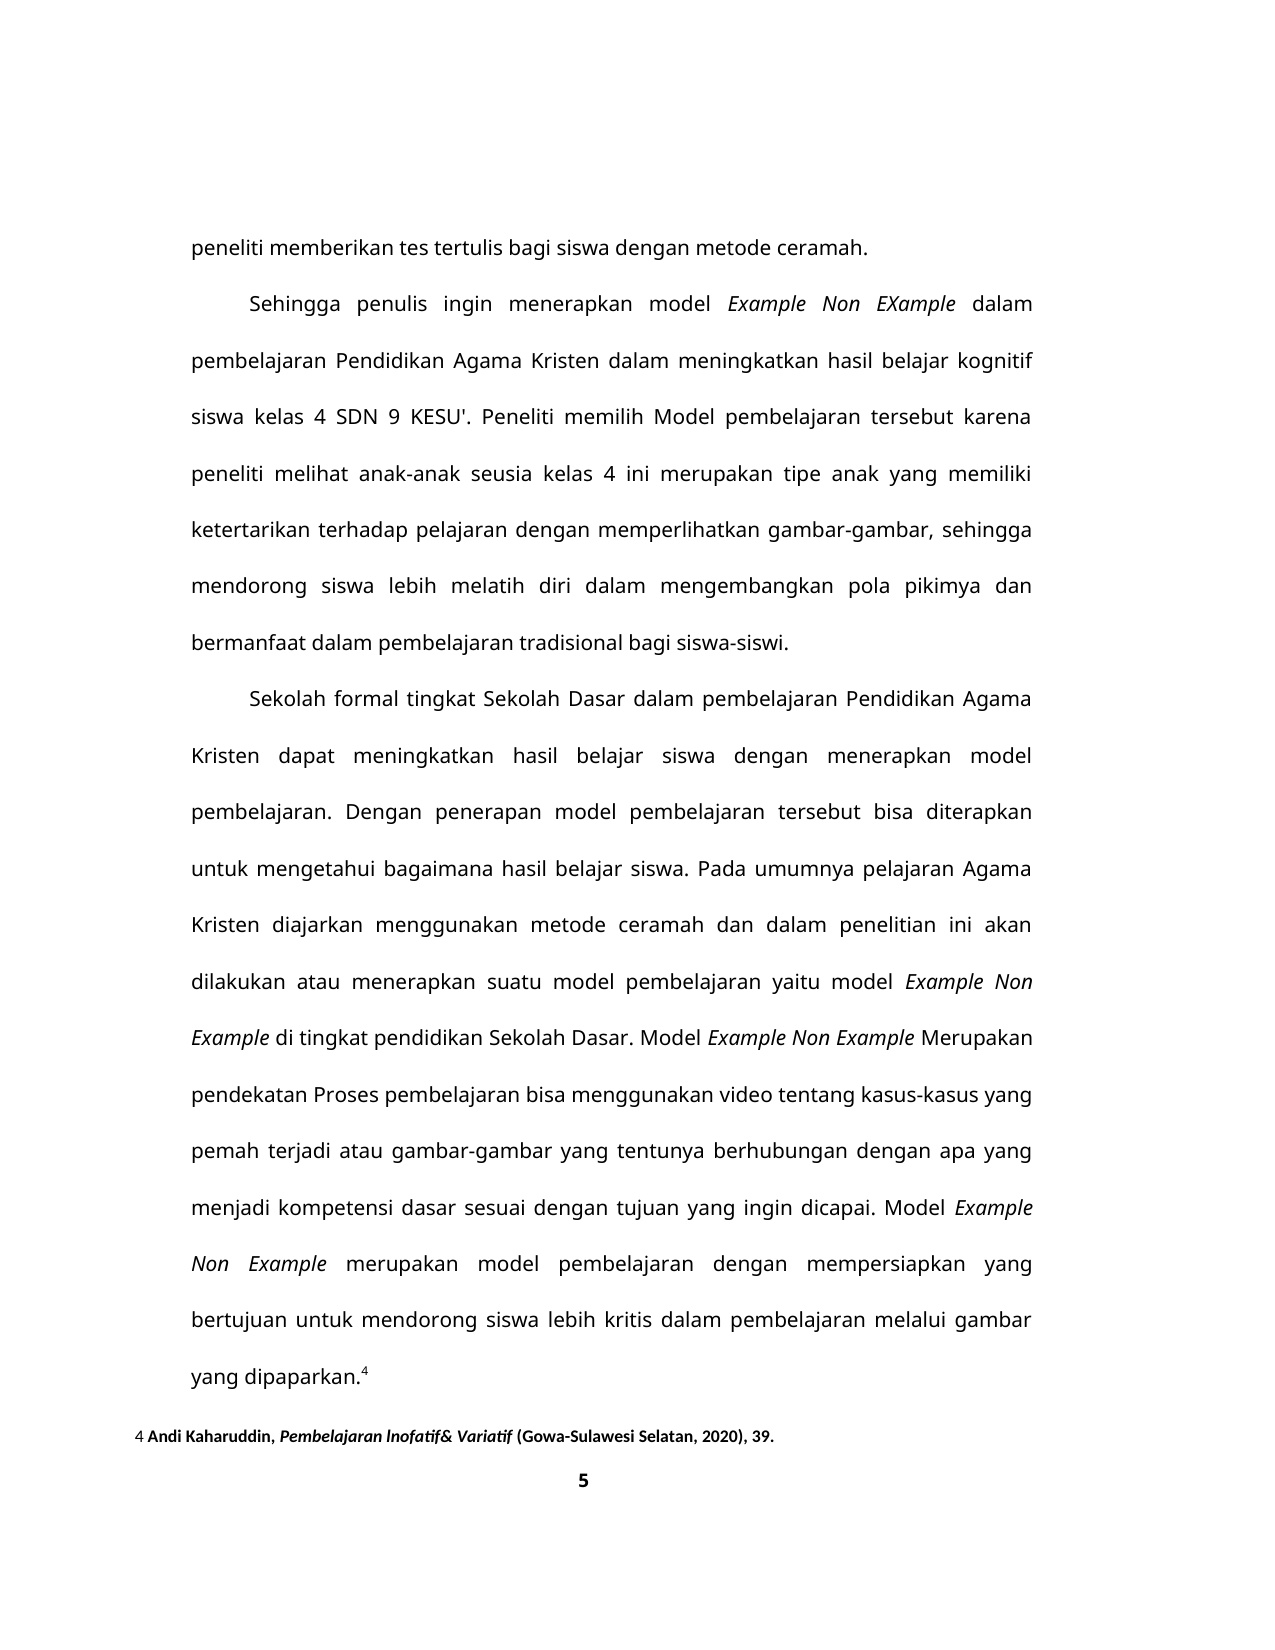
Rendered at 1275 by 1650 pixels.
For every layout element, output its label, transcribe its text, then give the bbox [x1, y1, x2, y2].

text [191, 210, 1033, 266]
text Sekolah formal tingkat Sekolah Dasar dalam pembelajaran Pendidikan Agama Kristen dapat meningkatkan hasil belajar siswa dengan menerapkan model pembelajaran. Dengan penerapan model pembelajaran tersebut bisa diterapkan untuk mengetahui bagaimana hasil belajar siswa. Pada umumnya pelajaran Agama Kristen diajarkan menggunakan metode ceramah dan dalam penelitian ini akan dilakukan atau menerapkan suatu model pembelajaran yaitu model Example Non Example di tingkat pendidikan Sekolah Dasar. Model Example Non Example Merupakan pendekatan Proses pembelajaran bisa menggunakan video tentang kasus-kasus yang pemah terjadi atau gambar-gambar yang tentunya berhubungan dengan apa yang menjadi kompetensi dasar sesuai dengan tujuan yang ingin dicapai. Model Example Non Example merupakan model pembelajaran dengan mempersiapkan yang bertujuan untuk mendorong siswa lebih kritis dalam pembelajaran melalui gambar yang dipaparkan. [191, 662, 1033, 1396]
text Sehingga penulis ingin menerapkan model Example Non EXample dalam pembelajaran Pendidikan Agama Kristen dalam meningkatkan hasil belajar kognitif siswa kelas 4 SDN 9 KESU'. Peneliti memilih Model pembelajaran tersebut karena peneliti melihat anak-anak seusia kelas 4 ini merupakan tipe anak yang memiliki ketertarikan terhadap pelajaran dengan memperlihatkan gambar-gambar, sehingga mendorong siswa lebih melatih diri dalam mengembangkan pola pikimya dan bermanfaat dalam pembelajaran tradisional bagi siswa-siswi. [191, 266, 1033, 662]
